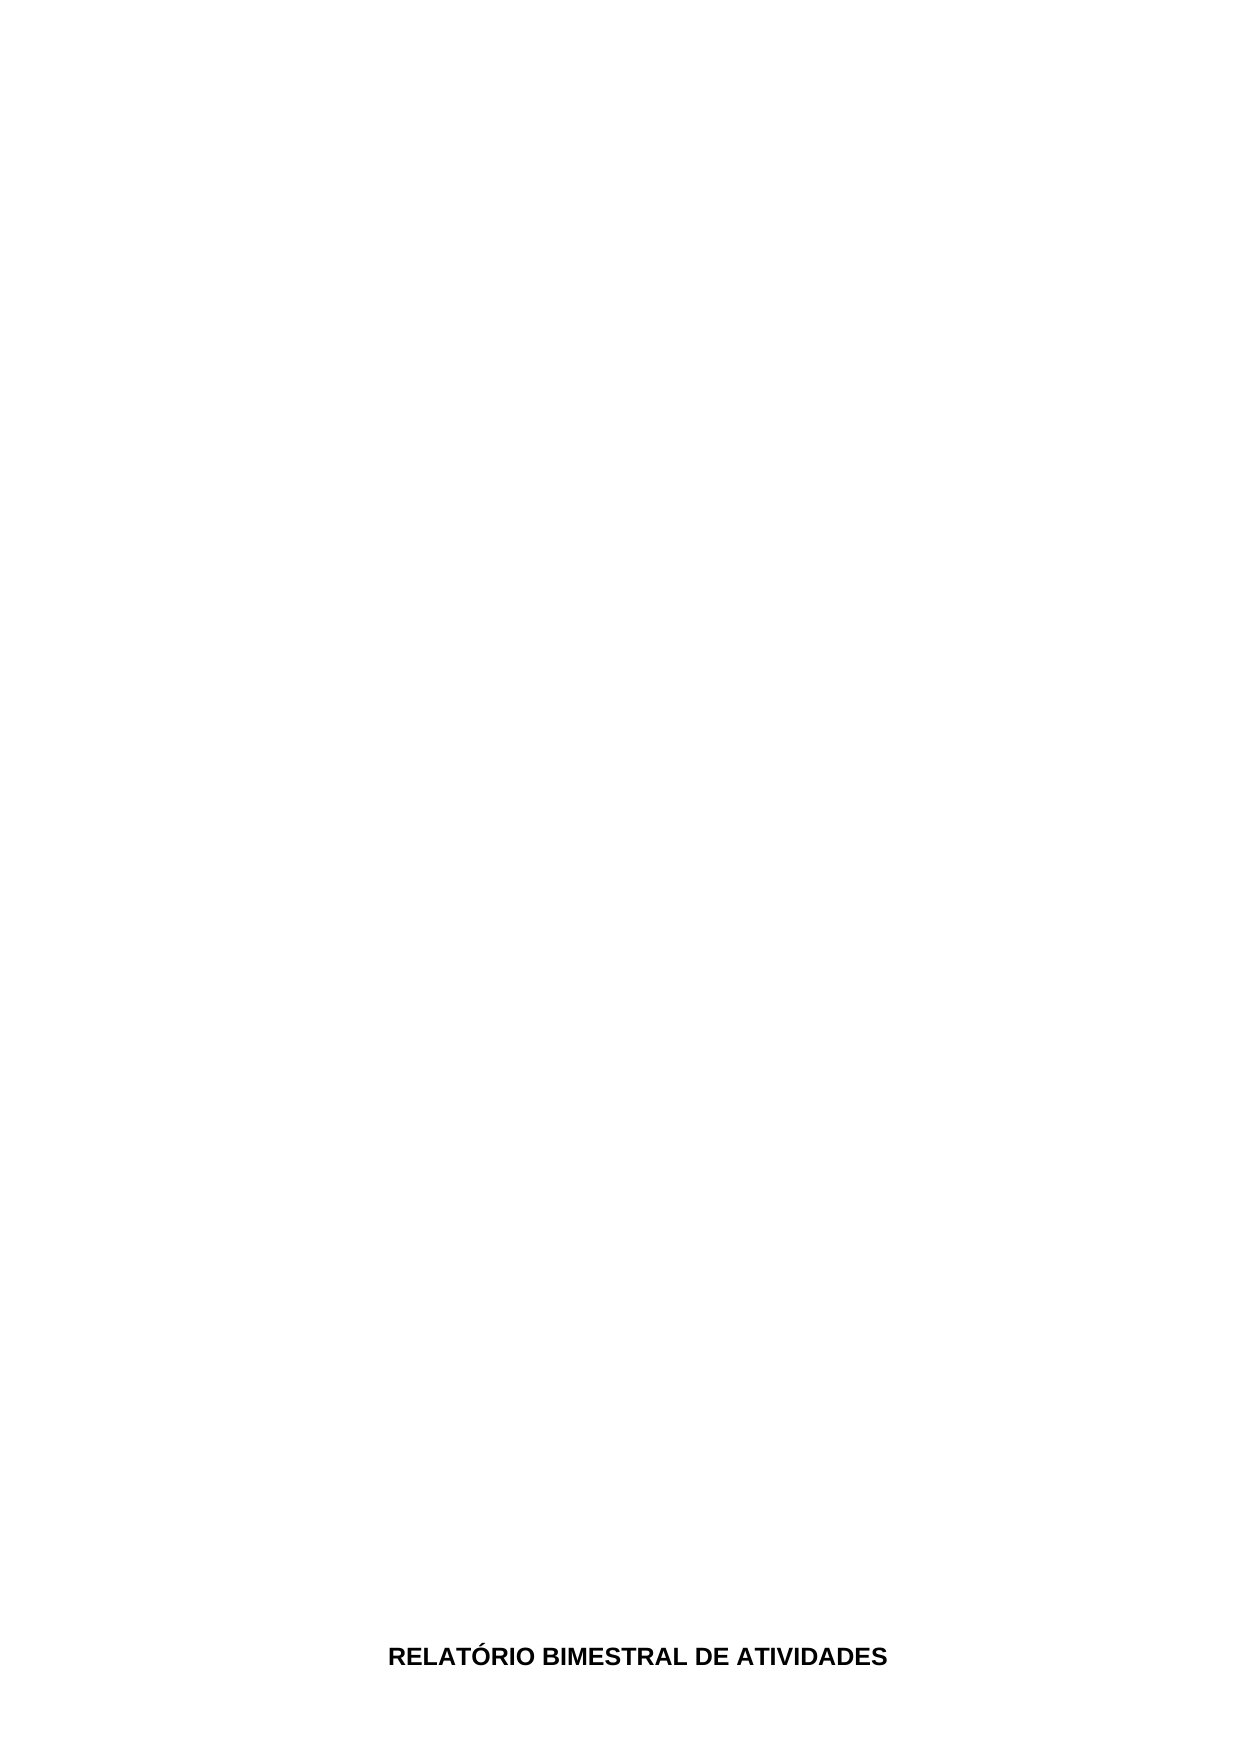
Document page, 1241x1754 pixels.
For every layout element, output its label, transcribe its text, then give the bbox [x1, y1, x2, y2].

text RELATÓRIO BIMESTRAL DE ATIVIDADES [94, 1642, 1181, 1671]
